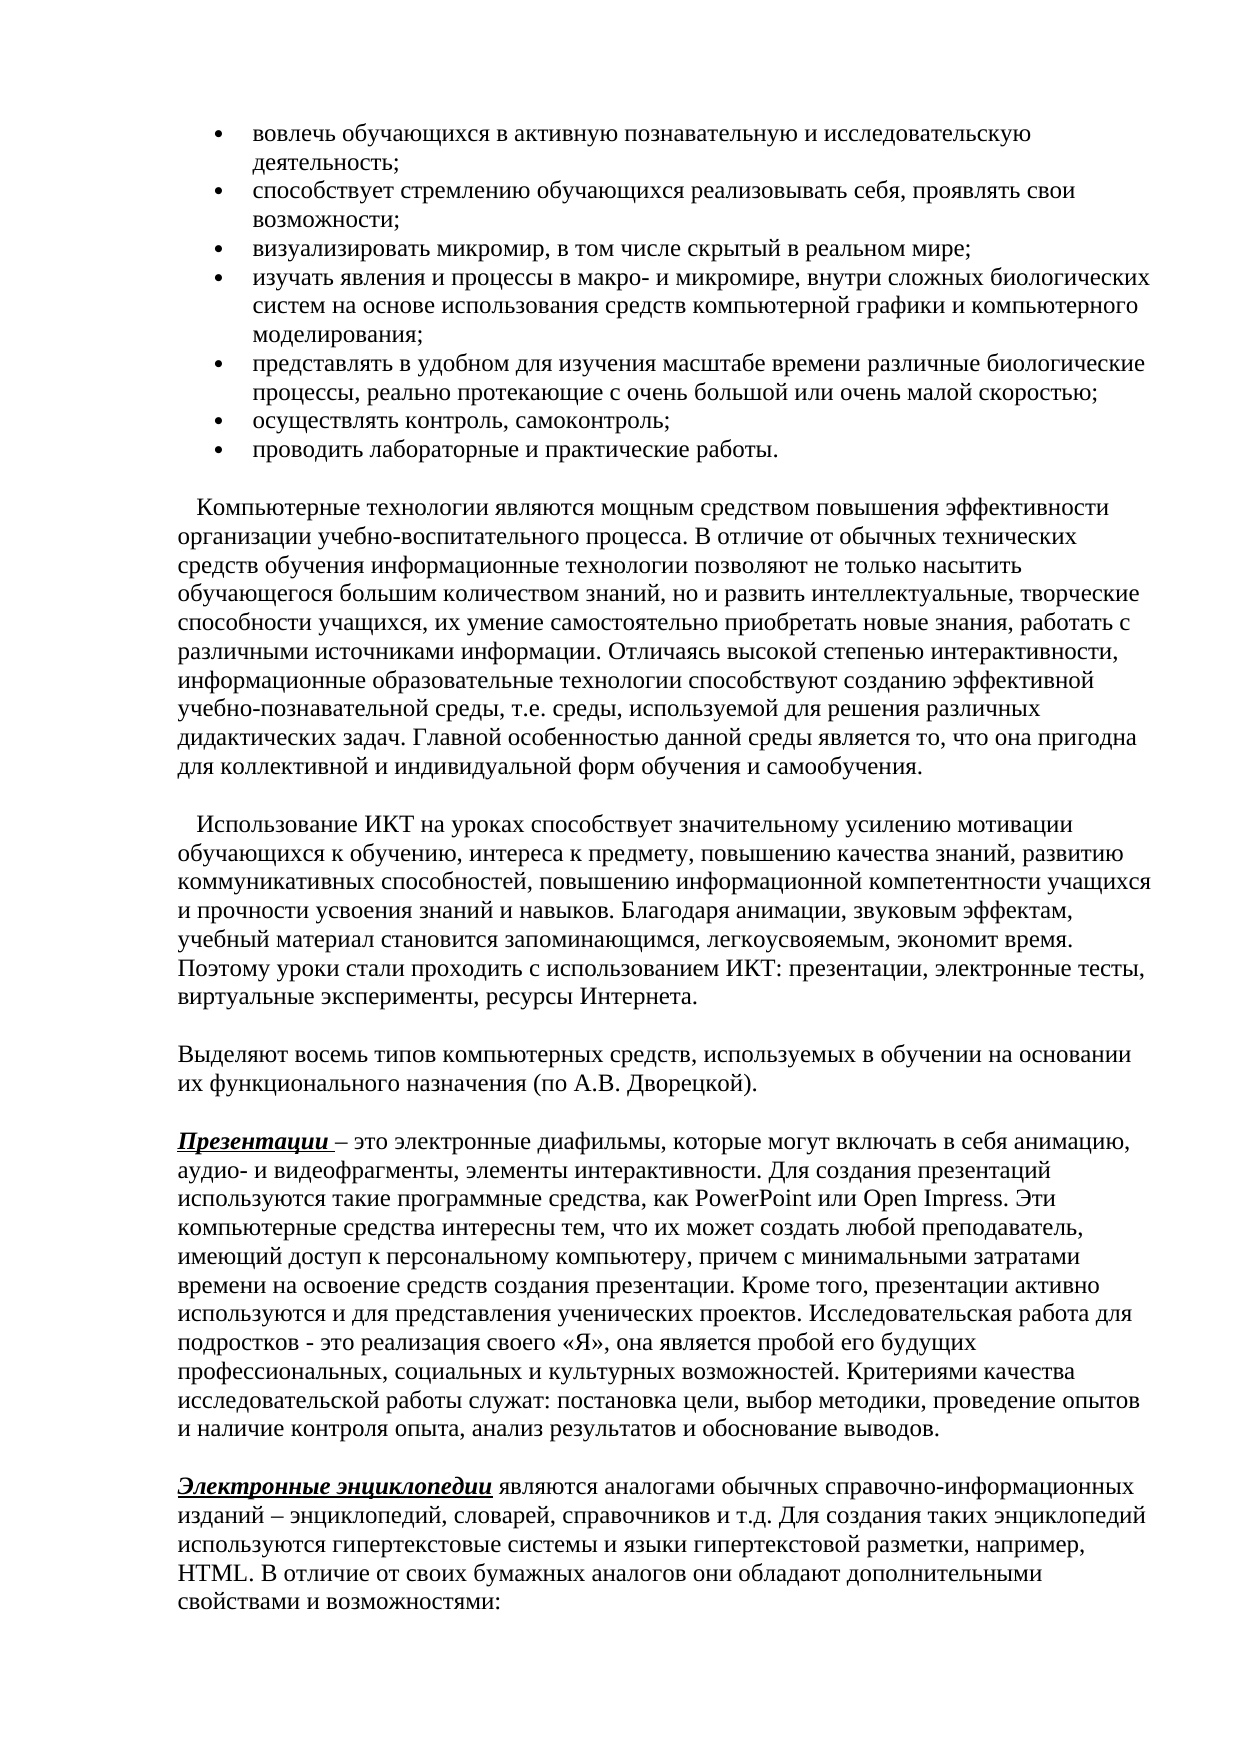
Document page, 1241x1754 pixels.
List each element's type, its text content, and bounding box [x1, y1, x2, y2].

list визуализировать микромир, в том числе скрытый в реальном мире; [215, 378, 1152, 407]
text Использование ИКТ на уроках способствует значительному усилению мотивации обучающихся к обучению, интереса к предмету, повышению качества знаний, развитию коммуникативных способностей, повышению информационной компетентности учащихся и прочности усвоения знаний и навыков. Благодаря анимации, звуковым эффектам, учебный материал становится запоминающимся, легкоусвояемым, экономит время. Поэтому уроки стали проходить с использованием ИКТ: презентации, электронные тесты, виртуальные эксперименты, ресурсы Интернета. [177, 1071, 1152, 1272]
list проводить лабораторные и практические работы. [215, 696, 1152, 725]
text Выделяют восемь типов компьютерных средств, используемых в обучении на основании их функционального назначения (по А.В. Дворецкой). [177, 1301, 1152, 1358]
text Компьютерные технологии являются мощным средством повышения эффективности организации учебно-воспитательного процесса. В отличие от обычных технических средств обучения информационные технологии позволяют не только насытить обучающегося большим количеством знаний, но и развить интеллектуальные, творческие способности учащихся, их умение самостоятельно приобретать новые знания, работать с различными источниками информации. Отличаясь высокой степенью интерактивности, информационные образовательные технологии способствуют созданию эффективной учебно-познавательной среды, т.е. среды, используемой для решения различных дидактических задач. Главной особенностью данной среды является то, что она пригодна для коллективной и индивидуальной форм обучения и самообучения. [177, 754, 1152, 1041]
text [177, 1388, 1152, 1618]
list осуществлять контроль, самоконтроль; [215, 638, 1152, 667]
list изучать явления и процессы в макро- и микромире, внутри сложных биологических систем на основе использования средств компьютерной графики и компьютерного моделирования; [215, 436, 1152, 522]
list вовлечь обучающихся в активную познавательную и исследовательскую деятельность; [215, 205, 1152, 262]
list представлять в удобном для изучения масштабе времени различные биологические процессы, реально протекающие с очень большой или очень малой скоростью; [215, 551, 1152, 609]
list индивидуализировать и дифференцировать процесс обучения за счет возможности изучения с индивидуальной скоростью усвоения материала; [215, 118, 1152, 176]
list способствует стремлению обучающихся реализовывать себя, проявлять свои возможности; [215, 291, 1152, 349]
